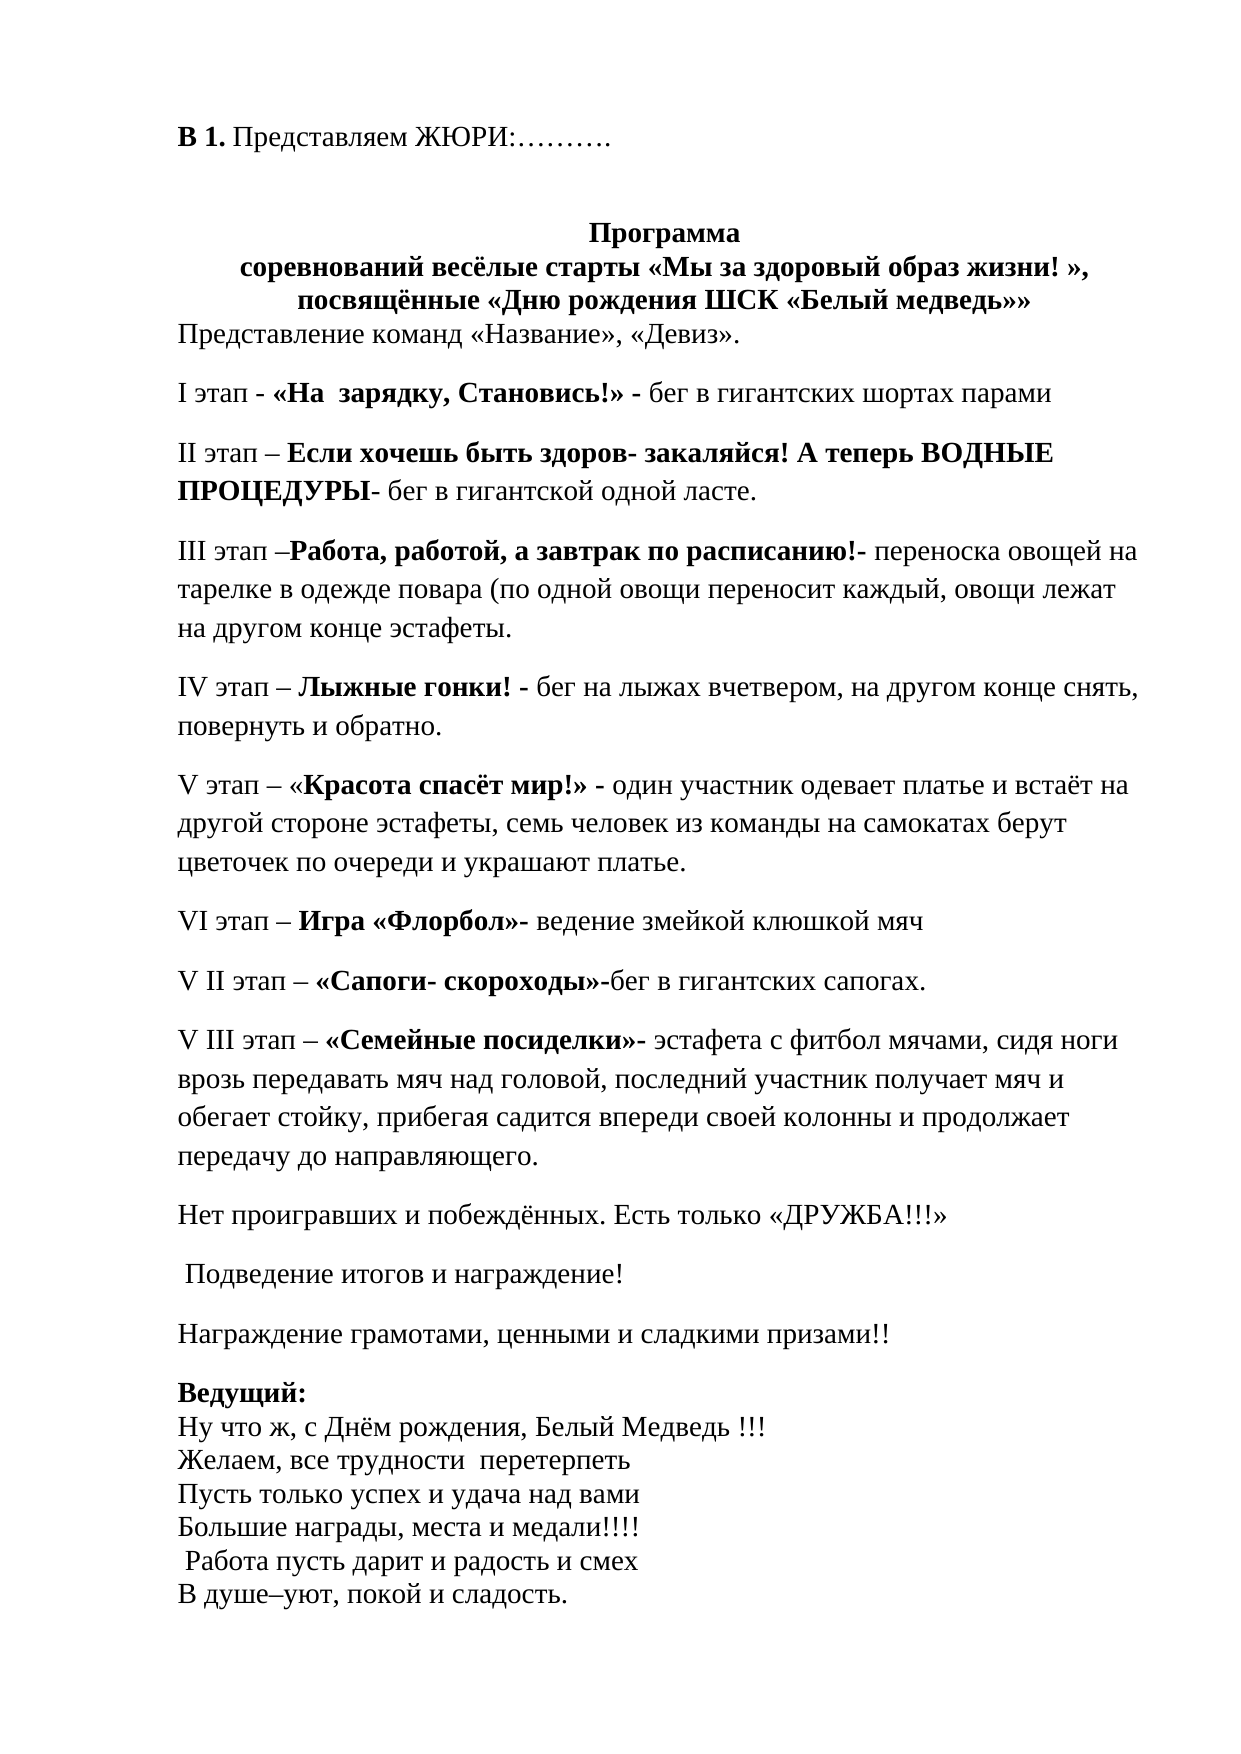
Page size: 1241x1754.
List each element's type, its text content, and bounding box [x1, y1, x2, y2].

text Пусть только успех и удача над вами [177, 1476, 1152, 1509]
text VI этап – Игра «Флорбол»- ведение змейкой клюшкой мяч [177, 903, 1152, 937]
text Награждение грамотами, ценными и сладкими призами!! [177, 1316, 1152, 1349]
text соревнований весёлые старты «Мы за здоровый образ жизни! », посвящённые «Дню рождения ШСК «Белый медведь»» [177, 249, 1152, 316]
text В 1. Представляем ЖЮРИ:………. [177, 118, 1152, 154]
text Подведение итогов и награждение! [177, 1257, 1152, 1290]
text I этап - «На зарядку, Становись!» - бег в гигантских шортах парами [177, 375, 1152, 409]
text V III этап – «Семейные посиделки»- эстафета с фитбол мячами, сидя ноги врозь передавать мяч над головой, последний участник получает мяч и обегает стойку, прибегая садится впереди своей колонны и продолжает передачу до направляющего. [177, 1022, 1152, 1171]
text IV этап – Лыжные гонки! - бег на лыжах вчетвером, на другом конце снять, повернуть и обратно. [177, 669, 1152, 741]
text Большие награды, места и медали!!!! [177, 1509, 1152, 1543]
text Желаем, все трудности перетерпеть [177, 1442, 1152, 1476]
text Нет проигравших и побеждённых. Есть только «ДРУЖБА!!!» [177, 1197, 1152, 1231]
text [177, 1543, 1152, 1610]
text V этап – «Красота спасёт мир!» - один участник одевает платье и встаёт на другой стороне эстафеты, семь человек из команды на самокатах берут цветочек по очереди и украшают платье. [177, 767, 1152, 878]
text III этап –Работа, работой, а завтрак по расписанию!- переноска овощей на тарелке в одежде повара (по одной овощи переносит каждый, овощи лежат на другом конце эстафеты. [177, 533, 1152, 643]
text Ведущий: [177, 1375, 1152, 1409]
text Программа [177, 215, 1152, 249]
text II этап – Если хочешь быть здоров- закаляйся! А теперь ВОДНЫЕ ПРОЦЕДУРЫ- бег в гигантской одной ласте. [177, 435, 1152, 507]
text V II этап – «Сапоги- скороходы»-бег в гигантских сапогах. [177, 963, 1152, 996]
text Представление команд «Название», «Девиз». [177, 316, 1152, 349]
text Ну что ж, с Днём рождения, Белый Медведь !!! [177, 1409, 1152, 1442]
